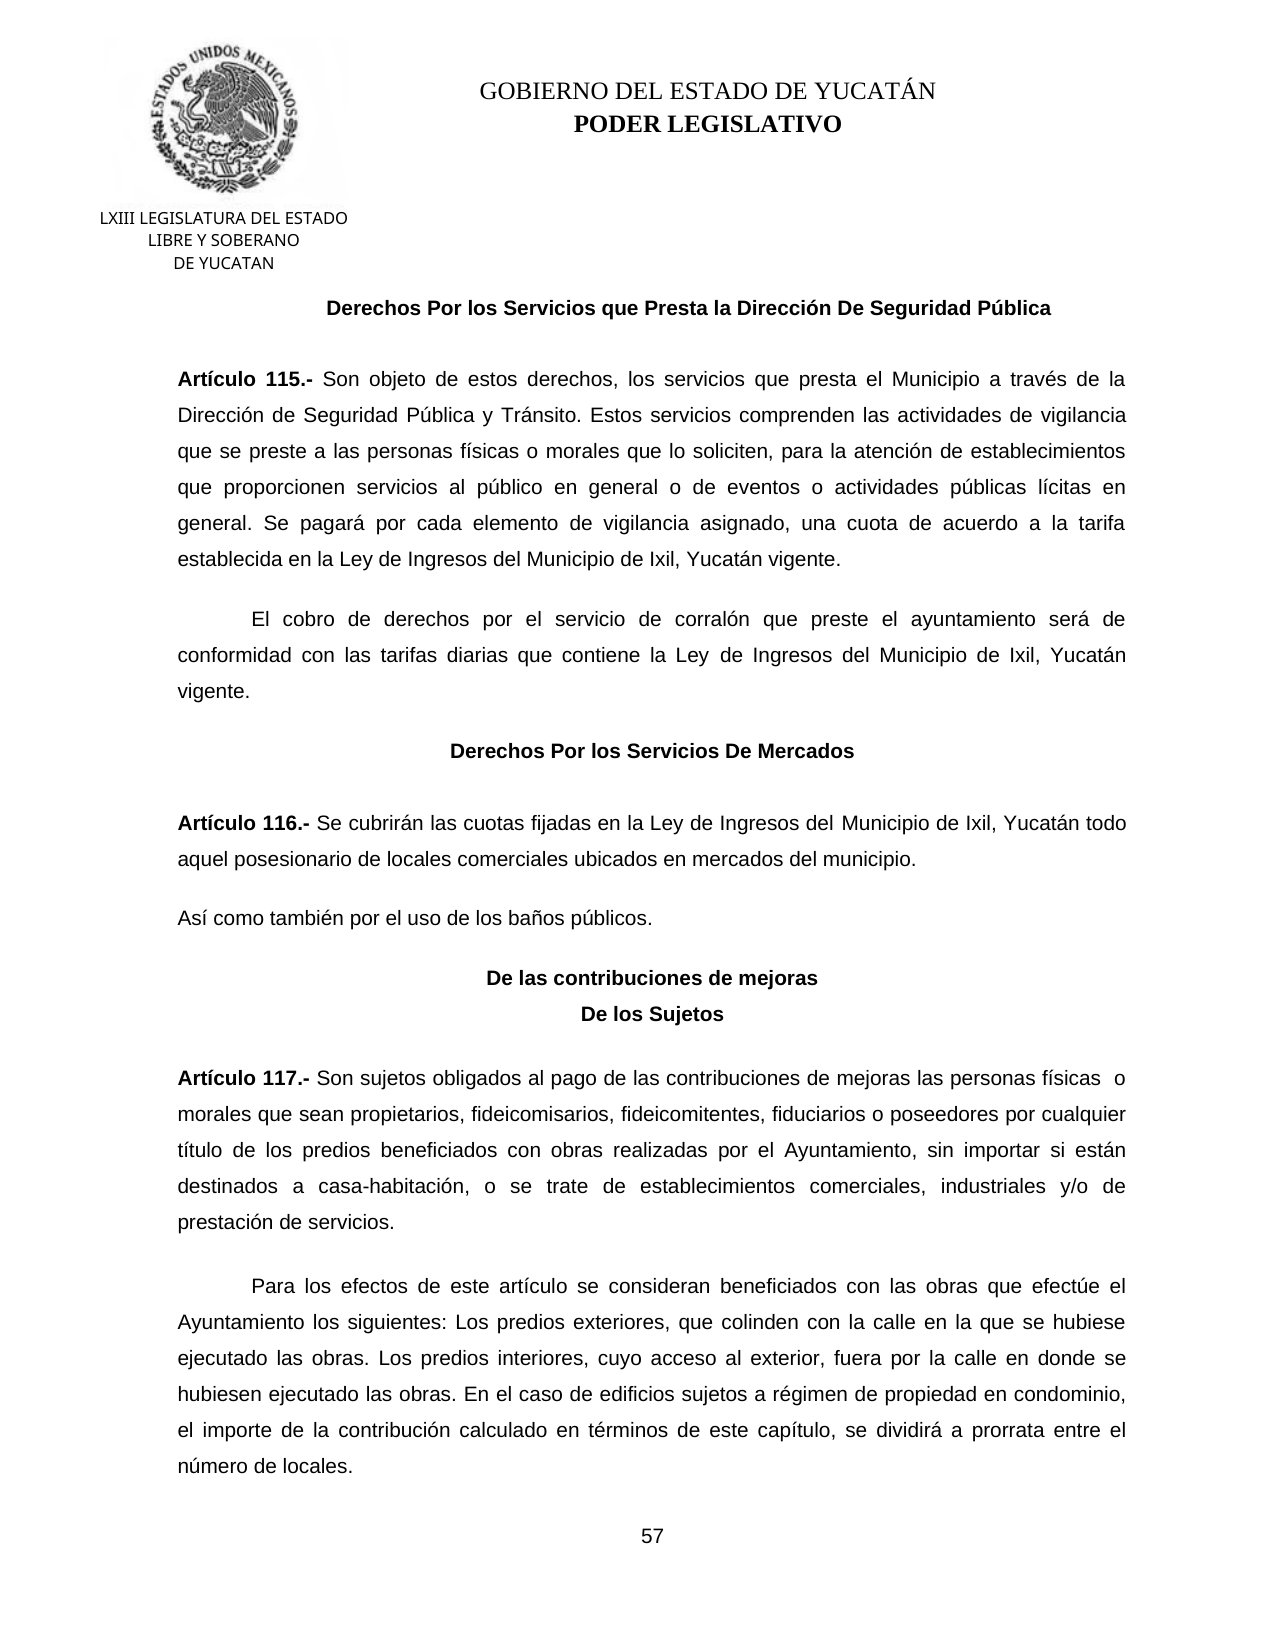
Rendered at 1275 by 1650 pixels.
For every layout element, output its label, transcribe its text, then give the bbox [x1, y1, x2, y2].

text El cobro de derechos por el servicio de corralón que preste el ayuntamiento será de conformidad con las tarifas diarias que contiene la Ley de Ingresos del Municipio de Ixil, Yucatán vigente. [177, 607, 1127, 703]
text Artículo 117.- Son sujetos obligados al pago de las contribuciones de mejoras las personas físicas o morales que sean propietarios, fideicomisarios, fideicomitentes, fiduciarios o poseedores por cualquier título de los predios beneficiados con obras realizadas por el Ayuntamiento, sin importar si están destinados a casa-habitación, o se trate de establecimientos comerciales, industriales y/o de prestación de servicios. [177, 1066, 1127, 1234]
subtitle De los Sujetos [177, 1002, 1127, 1026]
text De las contribuciones de mejoras [177, 966, 1127, 990]
text Derechos Por los Servicios que Presta la Dirección De Seguridad Pública [177, 295, 1127, 319]
text Así como también por el uso de los baños públicos. [177, 906, 1127, 930]
text Artículo 116.- Se cubrirán las cuotas fijadas en la Ley de Ingresos del Municipio de Ixil, Yucatán todo aquel posesionario de locales comerciales ubicados en mercados del municipio. [177, 810, 1127, 870]
text Derechos Por los Servicios De Mercados [177, 738, 1127, 762]
text Artículo 115.- Son objeto de estos derechos, los servicios que presta el Municipio a través de la Dirección de Seguridad Pública y Tránsito. Estos servicios comprenden las actividades de vigilancia que se preste a las personas físicas o morales que lo soliciten, para la atención de establecimientos que proporcionen servicios al público en general o de eventos o actividades públicas lícitas en general. Se pagará por cada elemento de vigilancia asignado, una cuota de acuerdo a la tarifa establecida en la Ley de Ingresos del Municipio de Ixil, Yucatán vigente. [177, 367, 1127, 571]
text Para los efectos de este artículo se consideran beneficiados con las obras que efectúe el Ayuntamiento los siguientes: Los predios exteriores, que colinden con la calle en la que se hubiese ejecutado las obras. Los predios interiores, cuyo acceso al exterior, fuera por la calle en donde se hubiesen ejecutado las obras. En el caso de edificios sujetos a régimen de propiedad en condominio, el importe de la contribución calculado en términos de este capítulo, se dividirá a prorrata entre el número de locales. [177, 1274, 1127, 1477]
picture [104, 37, 348, 209]
